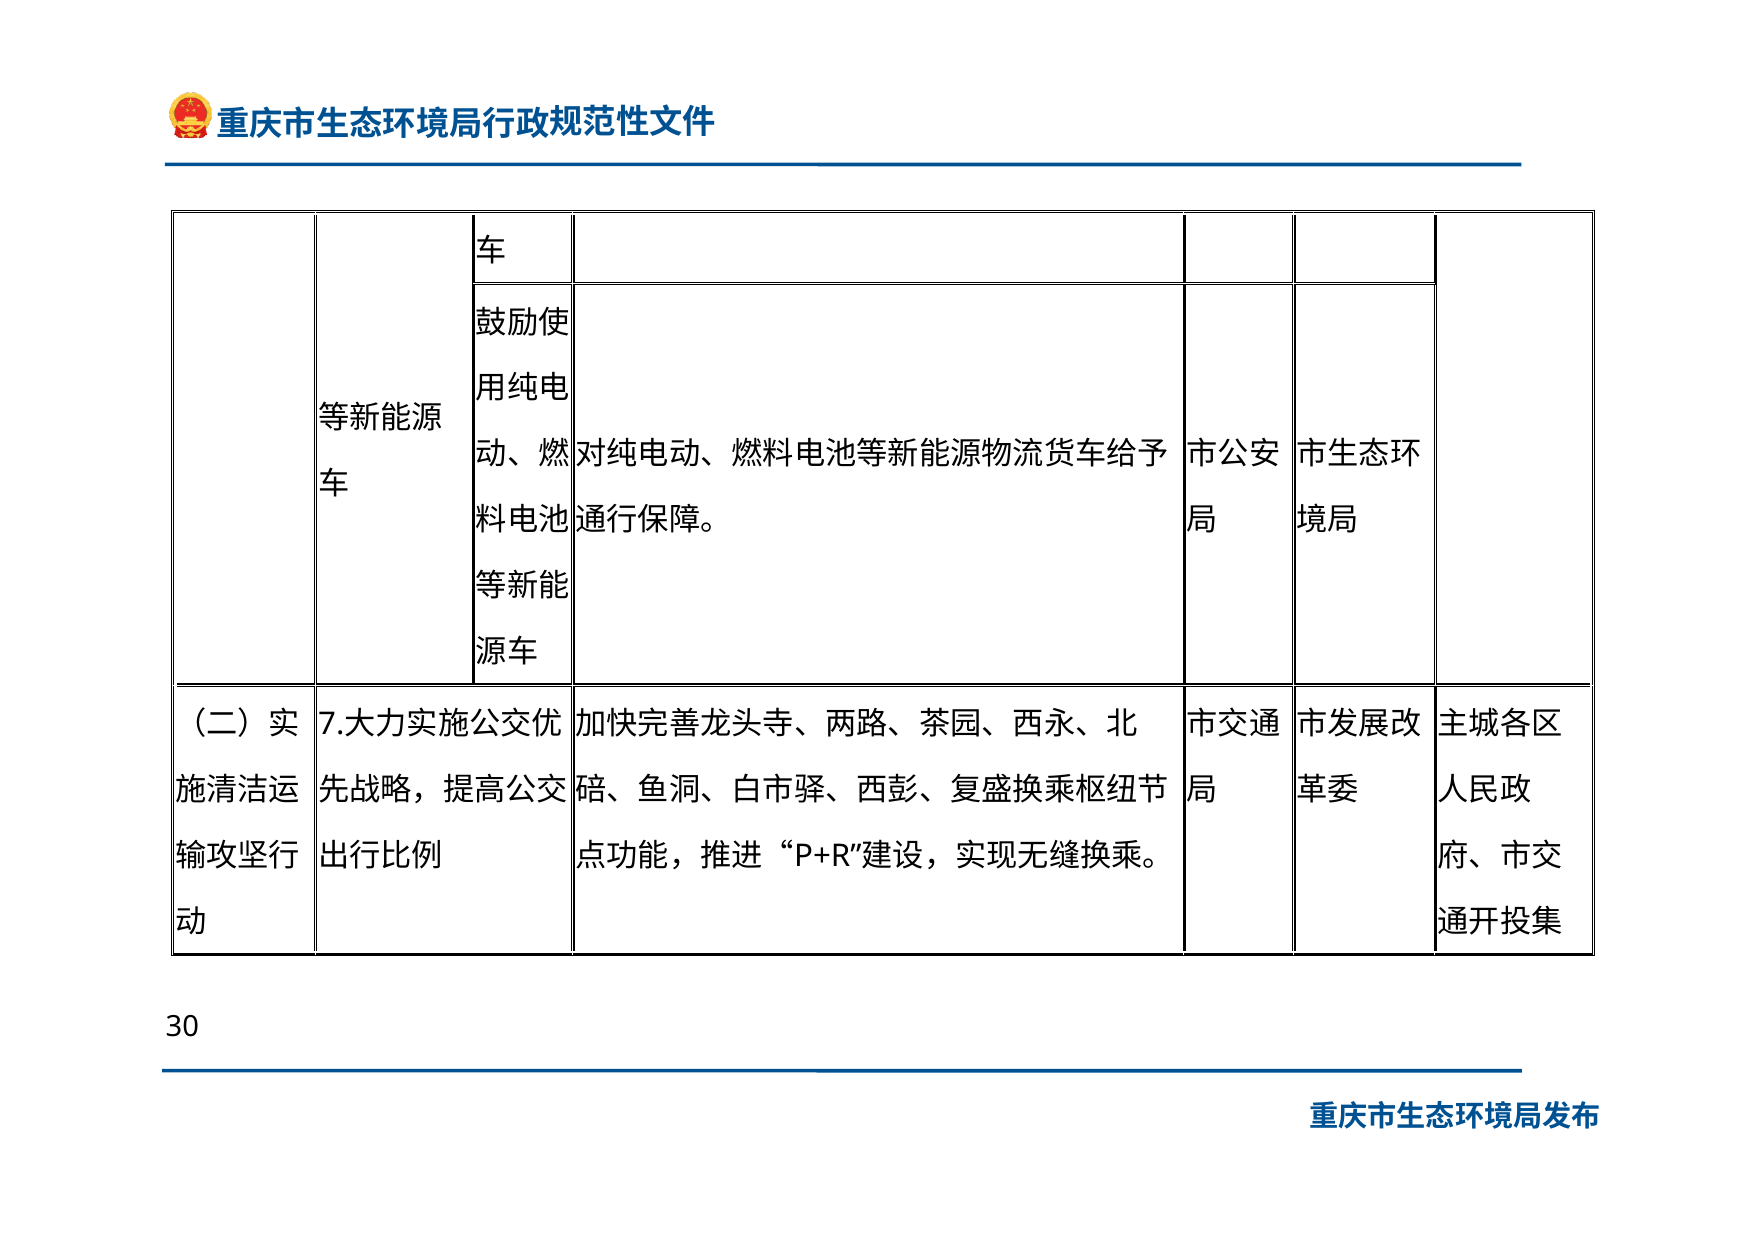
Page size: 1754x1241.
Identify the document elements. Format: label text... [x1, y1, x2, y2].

table_cell 市财政局 [1294, 211, 1435, 282]
picture [165, 90, 216, 142]
table_cell 各区县（自治县）人民政府 [1435, 213, 1592, 683]
table_cell 市经济信息委 [1184, 211, 1294, 282]
table_cell 6.鼓励生产、购买、使用纯电动、燃料电池等新能源 车 [316, 213, 473, 683]
table_cell 支持本地企业研发更加环保节能高效的纯电动、燃料电池汽车。采取财政补贴、税费减免等综合措施鼓励个人购买纯电动、燃料电池汽车。 [573, 211, 1184, 282]
table_cell 鼓励生产、购买纯电动、燃料电池车 [473, 211, 573, 282]
table_cell （二）实施清洁运输攻坚行动 [174, 683, 316, 953]
table_cell 市生态环境局 [1296, 285, 1434, 683]
table_cell 加快完善龙头寺、两路、茶园、西永、北碚、鱼洞、白市驿、西彭、复盛换乘枢纽节点功能，推进“P+R”建设，实现无缝换乘。 [573, 687, 1184, 953]
table_cell 主城各区人民政府、市交通开投集团 [1435, 683, 1592, 953]
table_cell 鼓励使用纯电动、燃料电池等新能源车 [475, 285, 571, 683]
table_cell 市交通局 [1184, 683, 1294, 953]
table_cell 市发展改革委 [1294, 687, 1435, 953]
table_cell 市公安局 [1186, 285, 1292, 683]
table_cell 对纯电动、燃料电池等新能源物流货车给予通行保障。 [575, 285, 1183, 683]
table_cell 7.大力实施公交优先战略，提高公交出行比例 [316, 683, 573, 953]
